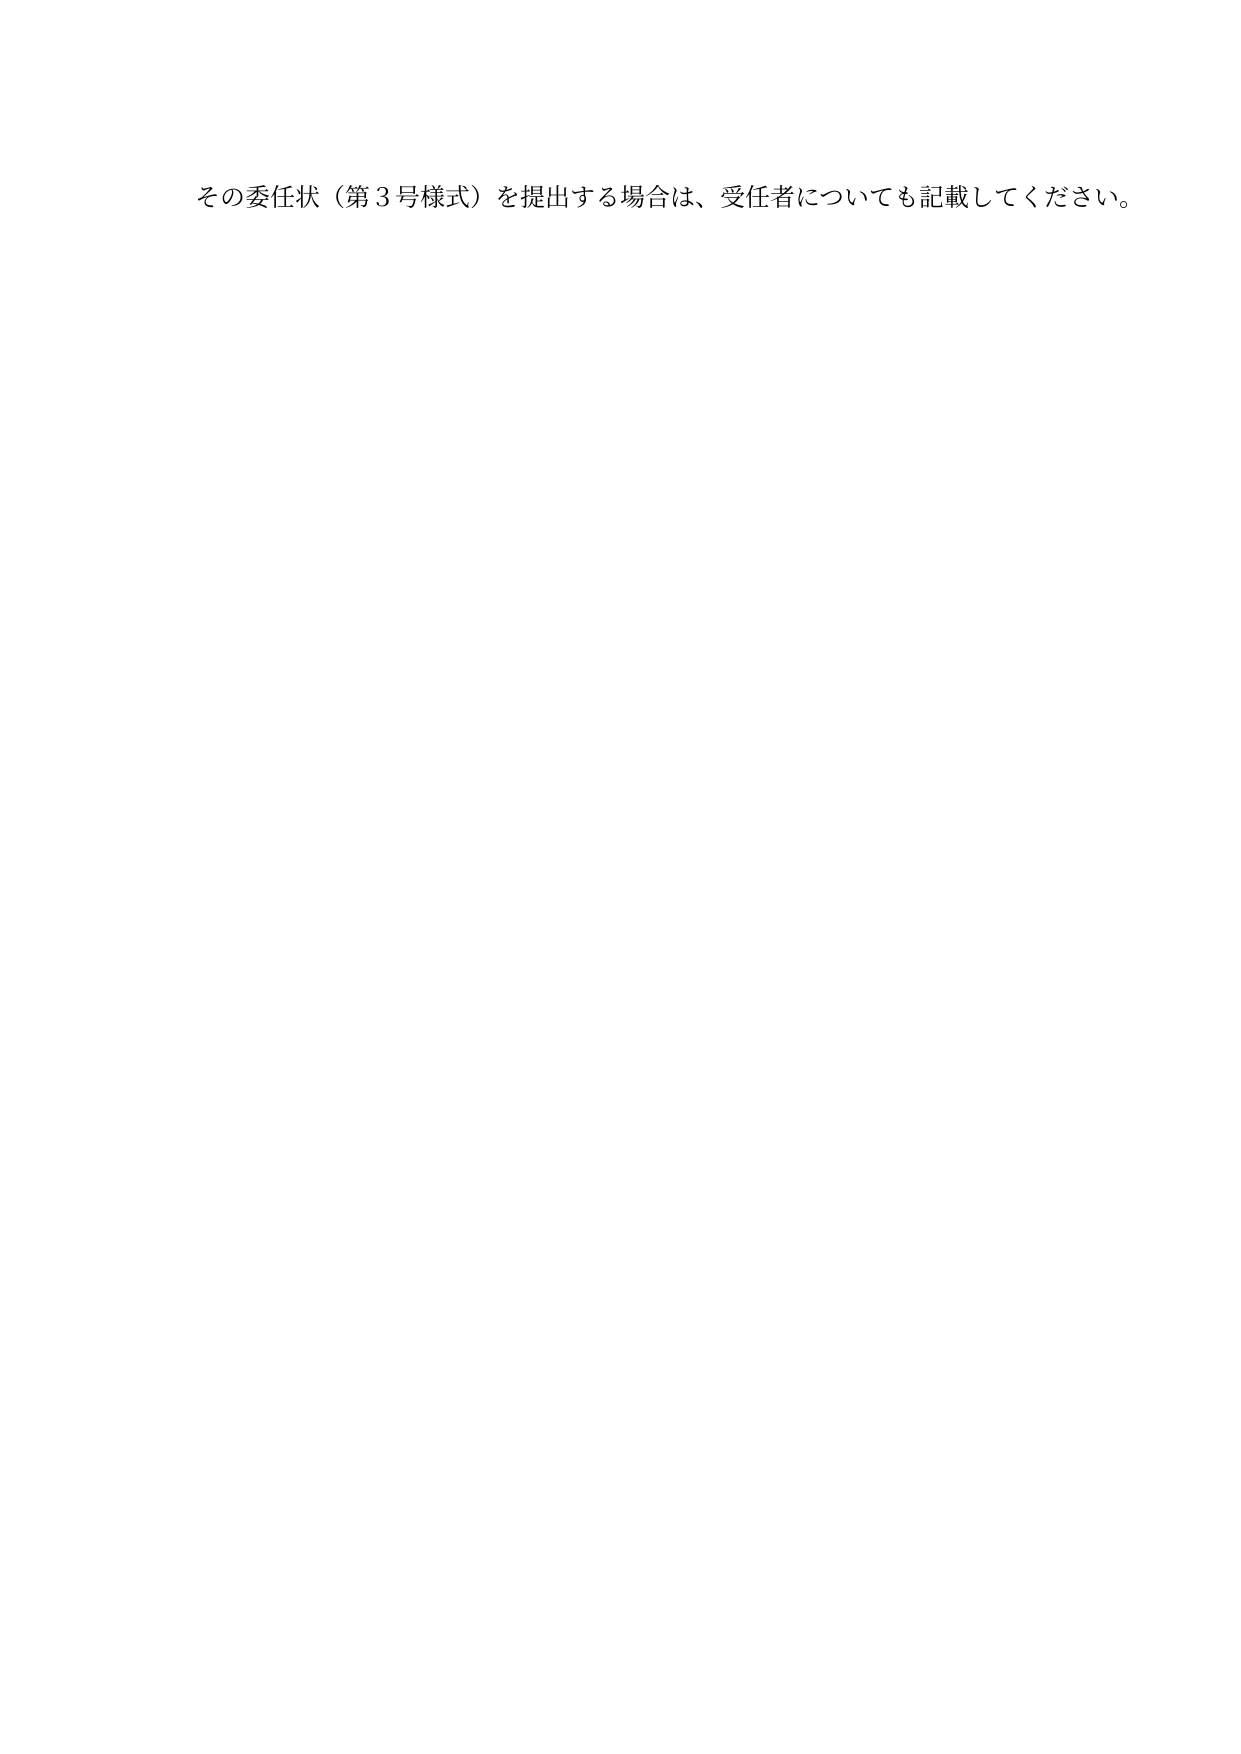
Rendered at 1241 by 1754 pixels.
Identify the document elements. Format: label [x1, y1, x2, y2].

text [118, 177, 1122, 249]
